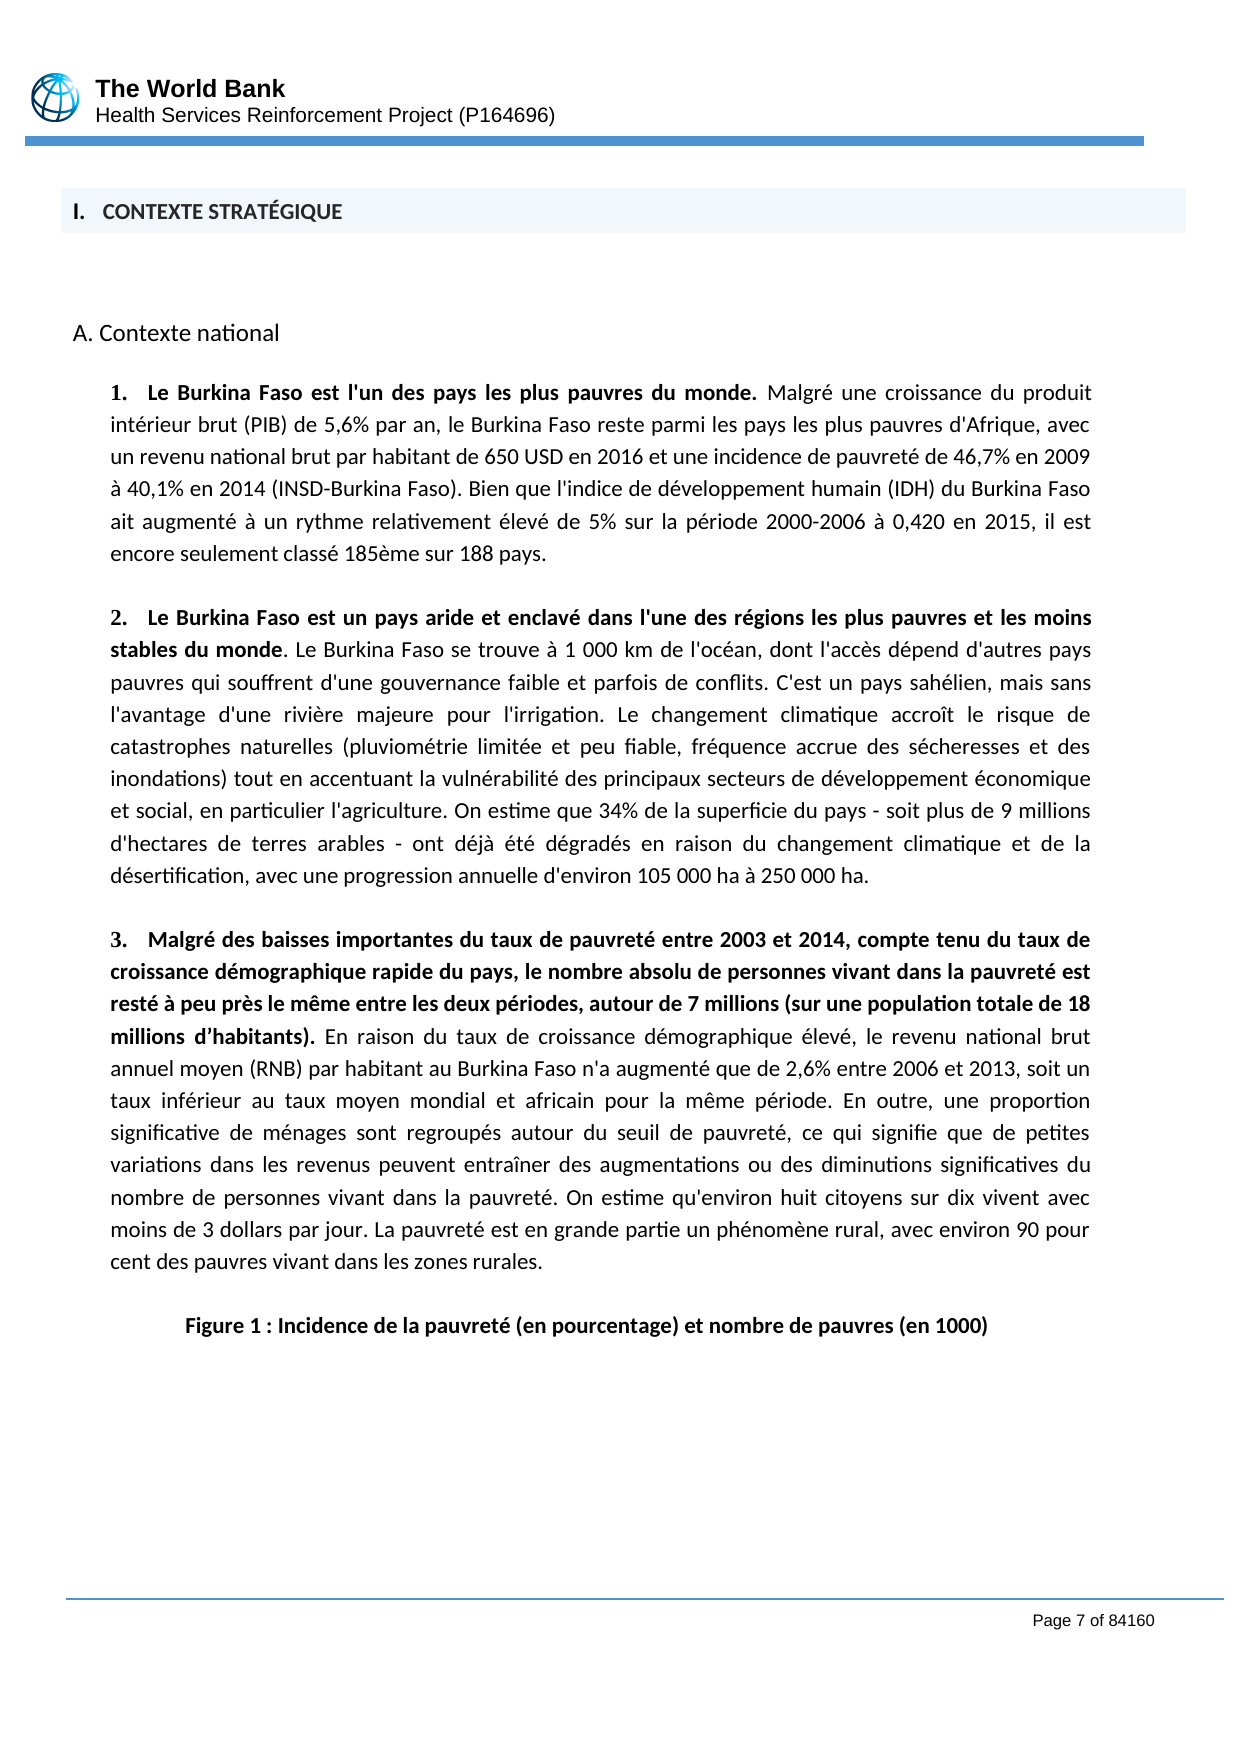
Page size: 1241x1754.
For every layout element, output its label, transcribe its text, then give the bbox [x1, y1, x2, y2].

picture [62, 73, 80, 110]
picture [31, 73, 80, 122]
list Le Burkina Faso est l'un des pays les plus pauvres du monde. Malgré une croissance du produit intérieur brut (PIB) de 5,6% par an, le Burkina Faso reste parmi les pays les plus pauvres d'Afrique, avec un revenu national brut par habitant de 650 USD en 2016 et une incidence de pauvreté de 46,7% en 2009 à 40,1% en 2014 (INSD-Burkina Faso). Bien que l'indice de développement humain (IDH) du Burkina Faso ait augmenté à un rythme relativement élevé de 5% sur la période 2000-2006 à 0,420 en 2015, il est encore seulement classé 185ème sur 188 pays. [110, 378, 1093, 567]
picture [53, 84, 59, 92]
list Figure 1 : Incidence de la pauvreté (en pourcentage) et nombre de pauvres (en 1000) [185, 1311, 1093, 1339]
table_header CONTEXTE STRATÉGIQUE [61, 188, 1186, 233]
table_header A. Contexte national [61, 317, 1177, 378]
picture [46, 82, 53, 88]
list Malgré des baisses importantes du taux de pauvreté entre 2003 et 2014, compte tenu du taux de croissance démographique rapide du pays, le nombre absolu de personnes vivant dans la pauvreté est resté à peu près le même entre les deux périodes, autour de 7 millions (sur une population totale de 18 millions d’habitants). En raison du taux de croissance démographique élevé, le revenu national brut annuel moyen (RNB) par habitant au Burkina Faso n'a augmenté que de 2,6% entre 2006 et 2013, soit un taux inférieur au taux moyen mondial et africain pour la même période. En outre, une proportion significative de ménages sont regroupés autour du seuil de pauvreté, ce qui signifie que de petites variations dans les revenus peuvent entraîner des augmentations ou des diminutions significatives du nombre de personnes vivant dans la pauvreté. On estime qu'environ huit citoyens sur dix vivent avec moins de 3 dollars par jour. La pauvreté est en grande partie un phénomène rural, avec environ 90 pour cent des pauvres vivant dans les zones rurales. [110, 925, 1093, 1275]
list Le Burkina Faso est un pays aride et enclavé dans l'une des régions les plus pauvres et les moins stables du monde. Le Burkina Faso se trouve à 1 000 km de l'océan, dont l'accès dépend d'autres pays pauvres qui souffrent d'une gouvernance faible et parfois de conflits. C'est un pays sahélien, mais sans l'avantage d'une rivière majeure pour l'irrigation. Le changement climatique accroît le risque de catastrophes naturelles (pluviométrie limitée et peu fiable, fréquence accrue des sécheresses et des inondations) tout en accentuant la vulnérabilité des principaux secteurs de développement économique et social, en particulier l'agriculture. On estime que 34% de la superficie du pays - soit plus de 9 millions d'hectares de terres arables - ont déjà été dégradés en raison du changement climatique et de la désertification, avec une progression annuelle d'environ 105 000 ha à 250 000 ha. [110, 603, 1093, 889]
